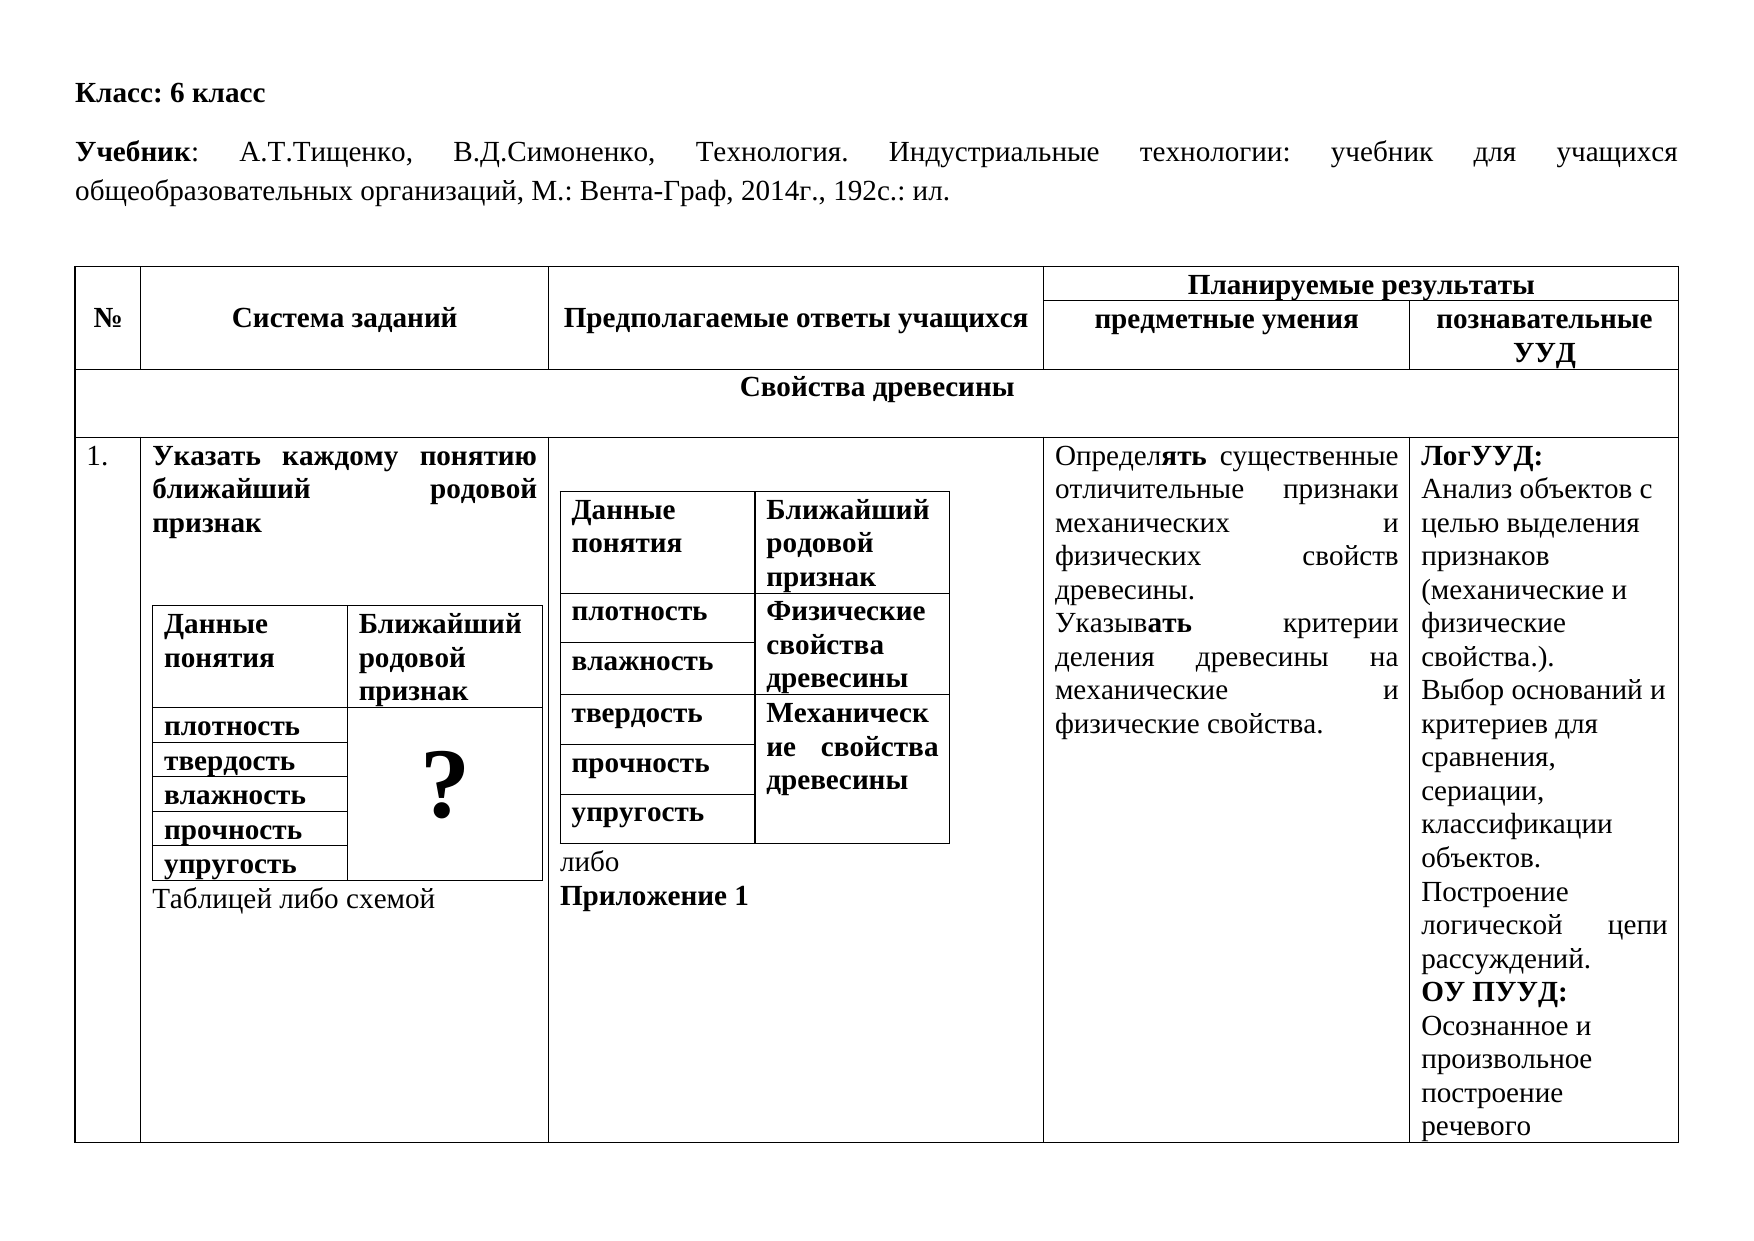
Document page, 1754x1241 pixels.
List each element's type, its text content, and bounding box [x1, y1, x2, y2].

table_header № [76, 267, 140, 368]
table_header Система заданий [141, 267, 548, 368]
table_cell либо Приложение 1 [549, 438, 1043, 1142]
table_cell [1044, 438, 1409, 1142]
table_cell Свойства древесины [76, 370, 1678, 437]
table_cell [1410, 438, 1678, 1142]
table_cell 1. [76, 438, 140, 1142]
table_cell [141, 438, 548, 1142]
text Класс: 6 класс [75, 75, 1679, 108]
table_header Предполагаемые ответы учащихся [549, 267, 1043, 368]
text Учебник: А.Т.Тищенко, В.Д.Симоненко, Технология. Индустриальные технологии: учебник для учащихся общеобразовательных организаций, М.: Вента-Граф, 2014г., 192с.: ил. [75, 134, 1679, 206]
table_header Планируемые результаты [1044, 267, 1678, 300]
table_cell предметные умения [1044, 301, 1409, 368]
table_cell познавательные УУД [1410, 301, 1678, 368]
